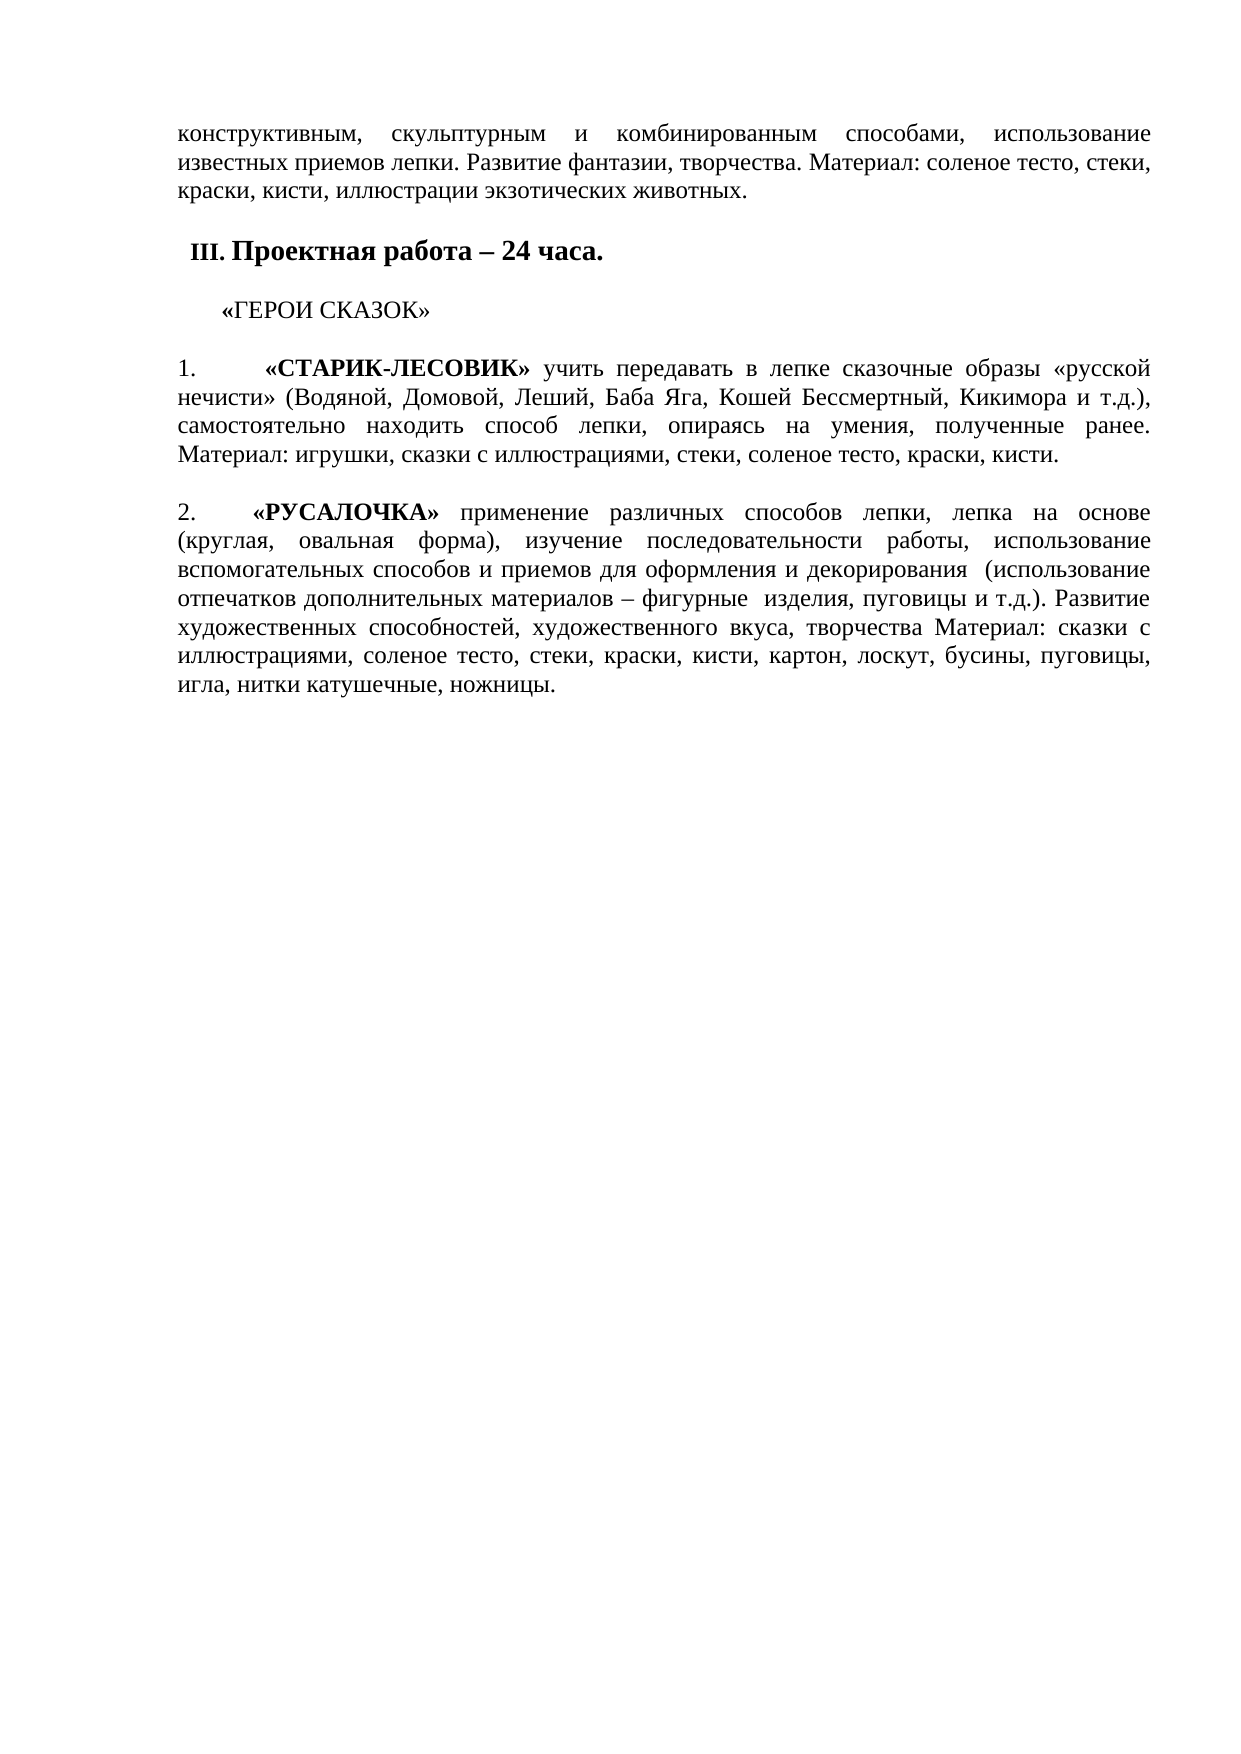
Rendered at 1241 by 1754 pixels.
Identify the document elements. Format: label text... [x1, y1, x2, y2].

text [177, 118, 1152, 204]
text III. Проектная работа – 24 часа. [177, 233, 1152, 267]
text «ГЕРОИ СКАЗОК» [177, 295, 1152, 324]
list «СТАРИК-ЛЕСОВИК» учить передавать в лепке сказочные образы «русской нечисти» (Водяной, Домовой, Леший, Баба Яга, Кошей Бессмертный, Кикимора и т.д.), самостоятельно находить способ лепки, опираясь на умения, полученные ранее. Материал: игрушки, сказки с иллюстрациями, стеки, соленое тесто, краски, кисти. [177, 353, 1152, 468]
list «РУСАЛОЧКА» применение различных способов лепки, лепка на основе (круглая, овальная форма), изучение последовательности работы, использование вспомогательных способов и приемов для оформления и декорирования (использование отпечатков дополнительных материалов – фигурные изделия, пуговицы и т.д.). Развитие художественных способностей, художественного вкуса, творчества Материал: сказки с иллюстрациями, соленое тесто, стеки, краски, кисти, картон, лоскут, бусины, пуговицы, игла, нитки катушечные, ножницы. [177, 497, 1152, 698]
